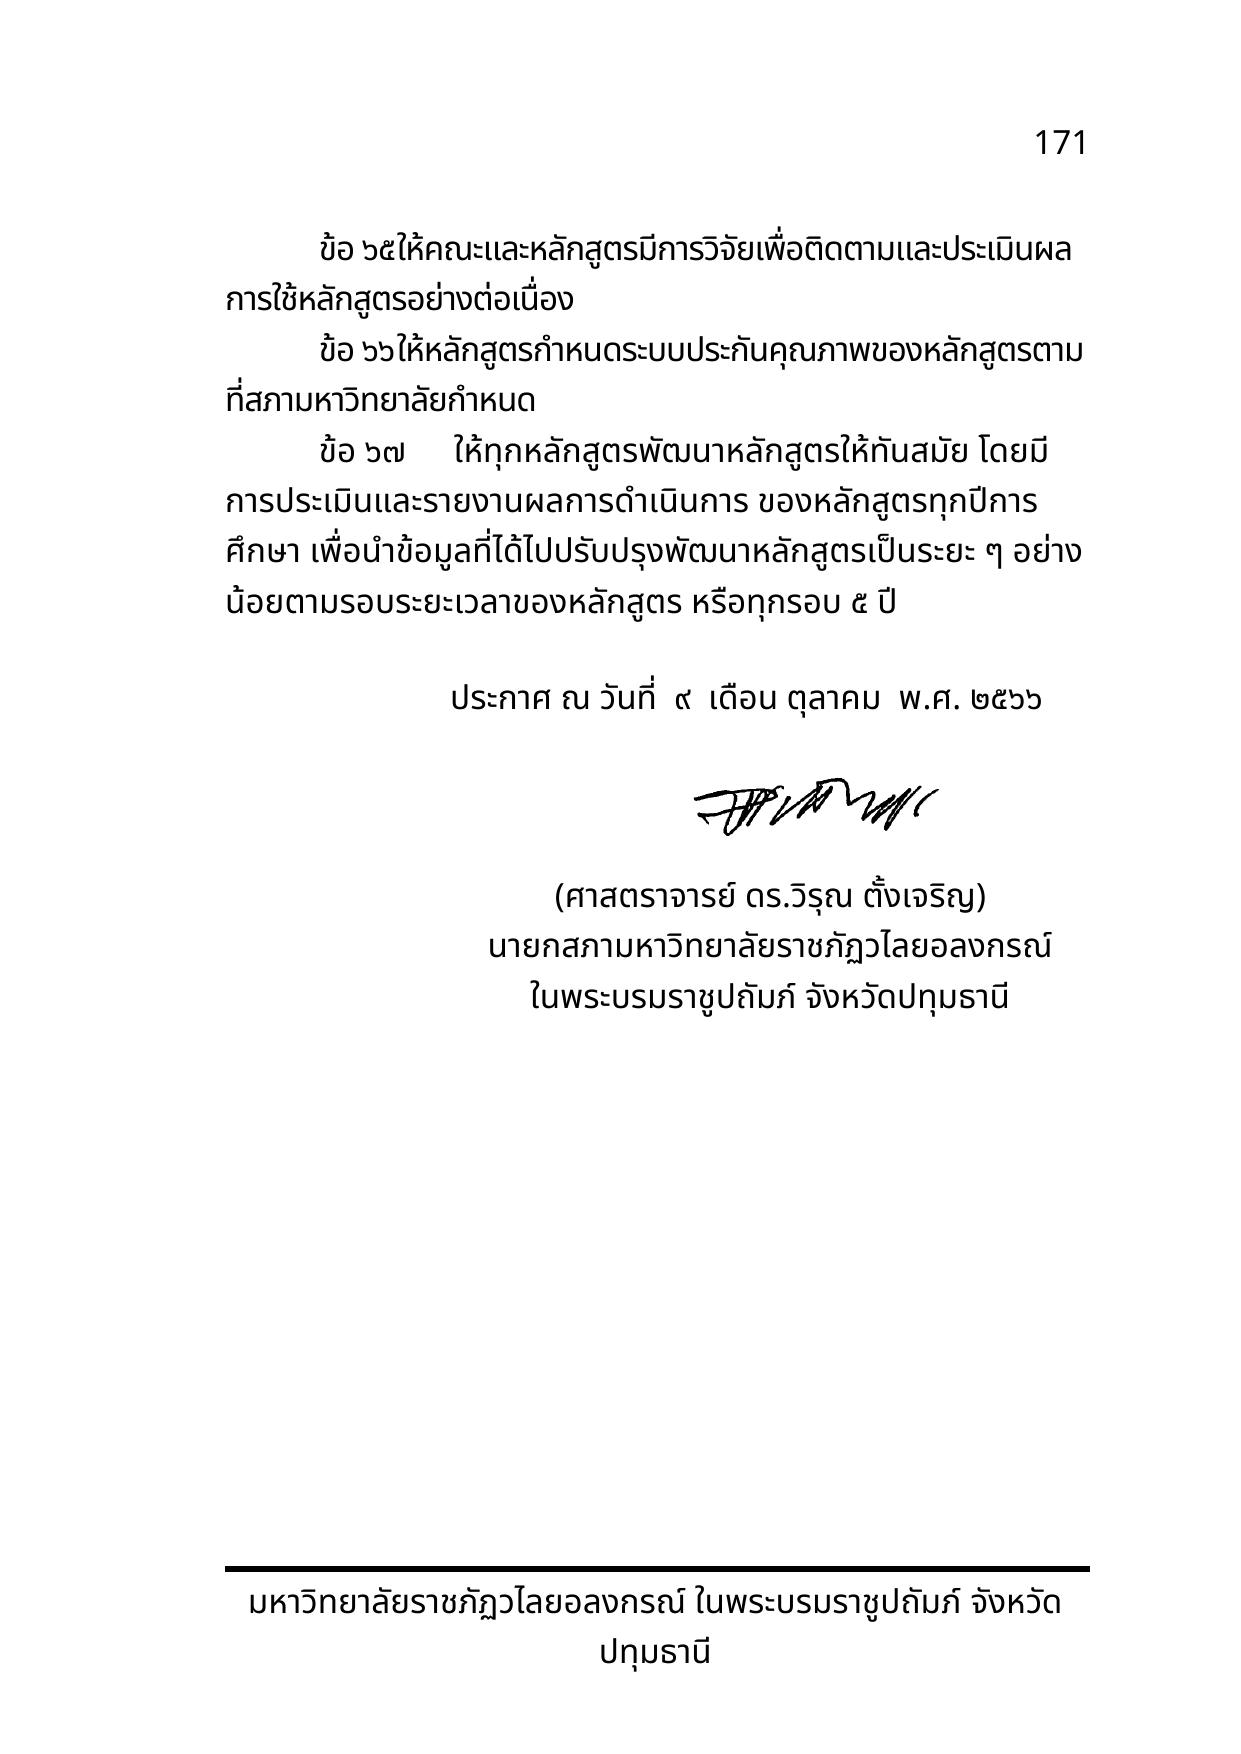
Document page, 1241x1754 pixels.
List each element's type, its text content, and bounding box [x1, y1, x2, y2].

text ในพระบรมราชูปถัมภ์ จังหวัดปทุมธานี [225, 973, 1090, 1023]
picture [682, 764, 956, 842]
text (ศาสตราจารย์ ดร.วิรุณ ตั้งเจริญ) [225, 872, 1090, 922]
text นายกสภามหาวิทยาลัยราชภัฏวไลยอลงกรณ์ [225, 922, 1090, 973]
text ประกาศ ณ วันที่ ๙ เดือน ตุลาคม พ.ศ. ๒๕๖๖ [225, 674, 1090, 724]
text ข้อ ๖๗ ให้ทุกหลักสูตรพัฒนาหลักสูตรให้ทันสมัย โดยมีการประเมินและรายงานผลการดำเนินการ ของหลักสูตรทุกปีการศึกษา เพื่อนำข้อมูลที่ได้ไปปรับปรุงพัฒนาหลักสูตรเป็นระยะ ๆ อย่างน้อยตามรอบระยะเวลาของหลักสูตร หรือทุกรอบ ๕ ปี [225, 427, 1090, 628]
text ข้อ ๖๕ ให้คณะและหลักสูตรมีการวิจัยเพื่อติดตามและประเมินผลการใช้หลักสูตรอย่างต่อเนื่อง [225, 225, 1090, 326]
text ข้อ ๖๖ ให้หลักสูตรกำหนดระบบประกันคุณภาพของหลักสูตรตามที่สภามหาวิทยาลัยกำหนด [225, 326, 1090, 427]
